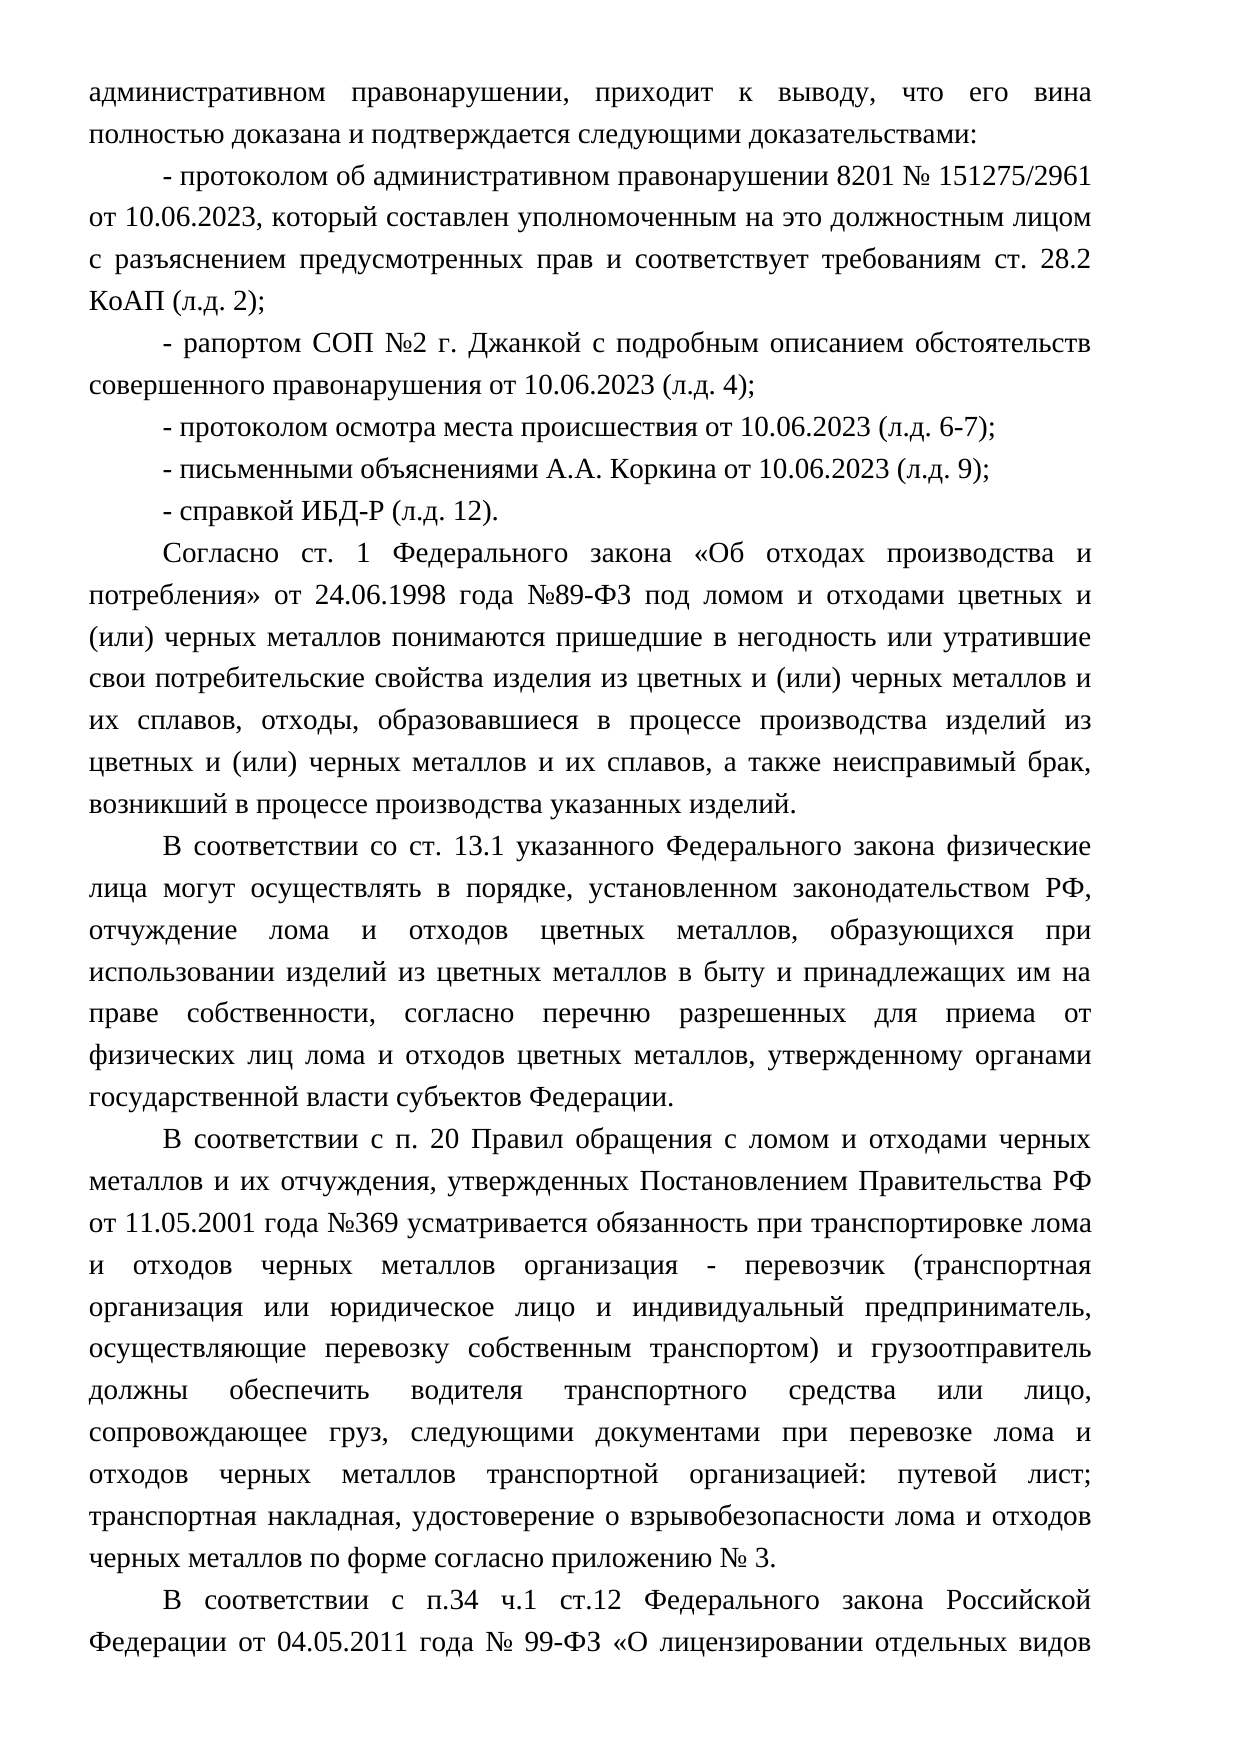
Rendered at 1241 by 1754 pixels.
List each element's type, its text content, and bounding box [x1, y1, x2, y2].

text - протоколом об административном правонарушении 8201 № 151275/2961 от 10.06.2023, который составлен уполномоченным на это должностным лицом с разъяснением предусмотренных прав и соответствует требованиям ст. 28.2 КоАП (л.д. 2); [89, 158, 1092, 317]
text В соответствии с п. 20 Правил обращения с ломом и отходами черных металлов и их отчуждения, утвержденных Постановлением Правительства РФ от 11.05.2001 года №369 усматривается обязанность при транспортировке лома и отходов черных металлов организация - перевозчик (транспортная организация или юридическое лицо и индивидуальный предприниматель, осуществляющие перевозку собственным транспортом) и грузоотправитель должны обеспечить водителя транспортного средства или лицо, сопровождающее груз, следующими документами при перевозке лома и отходов черных металлов транспортной организацией: путевой лист; транспортная накладная, удостоверение о взрывобезопасности лома и отходов черных металлов по форме согласно приложению № 3. [89, 1121, 1092, 1573]
text В соответствии со ст. 13.1 указанного Федерального закона физические лица могут осуществлять в порядке, установленном законодательством РФ, отчуждение лома и отходов цветных металлов, образующихся при использовании изделий из цветных металлов в быту и принадлежащих им на праве собственности, согласно перечню разрешенных для приема от физических лиц лома и отходов цветных металлов, утвержденному органами государственной власти субъектов Федерации. [89, 828, 1092, 1113]
text - справкой ИБД-Р (л.д. 12). [89, 493, 1092, 527]
text - протоколом осмотра места происшествия от 10.06.2023 (л.д. 6-7); [89, 409, 1092, 442]
text - письменными объяснениями А.А. Коркина от 10.06.2023 (л.д. 9); [89, 451, 1092, 484]
text - рапортом СОП №2 г. Джанкой с подробным описанием обстоятельств совершенного правонарушения от 10.06.2023 (л.д. 4); [89, 325, 1092, 401]
text Согласно ст. 1 Федерального закона «Об отходах производства и потребления» от 24.06.1998 года №89-ФЗ под ломом и отходами цветных и (или) черных металлов понимаются пришедшие в негодность или утратившие свои потребительские свойства изделия из цветных и (или) черных металлов и их сплавов, отходы, образовавшиеся в процессе производства изделий из цветных и (или) черных металлов и их сплавов, а также неисправимый брак, возникший в процессе производства указанных изделий. [89, 535, 1092, 820]
